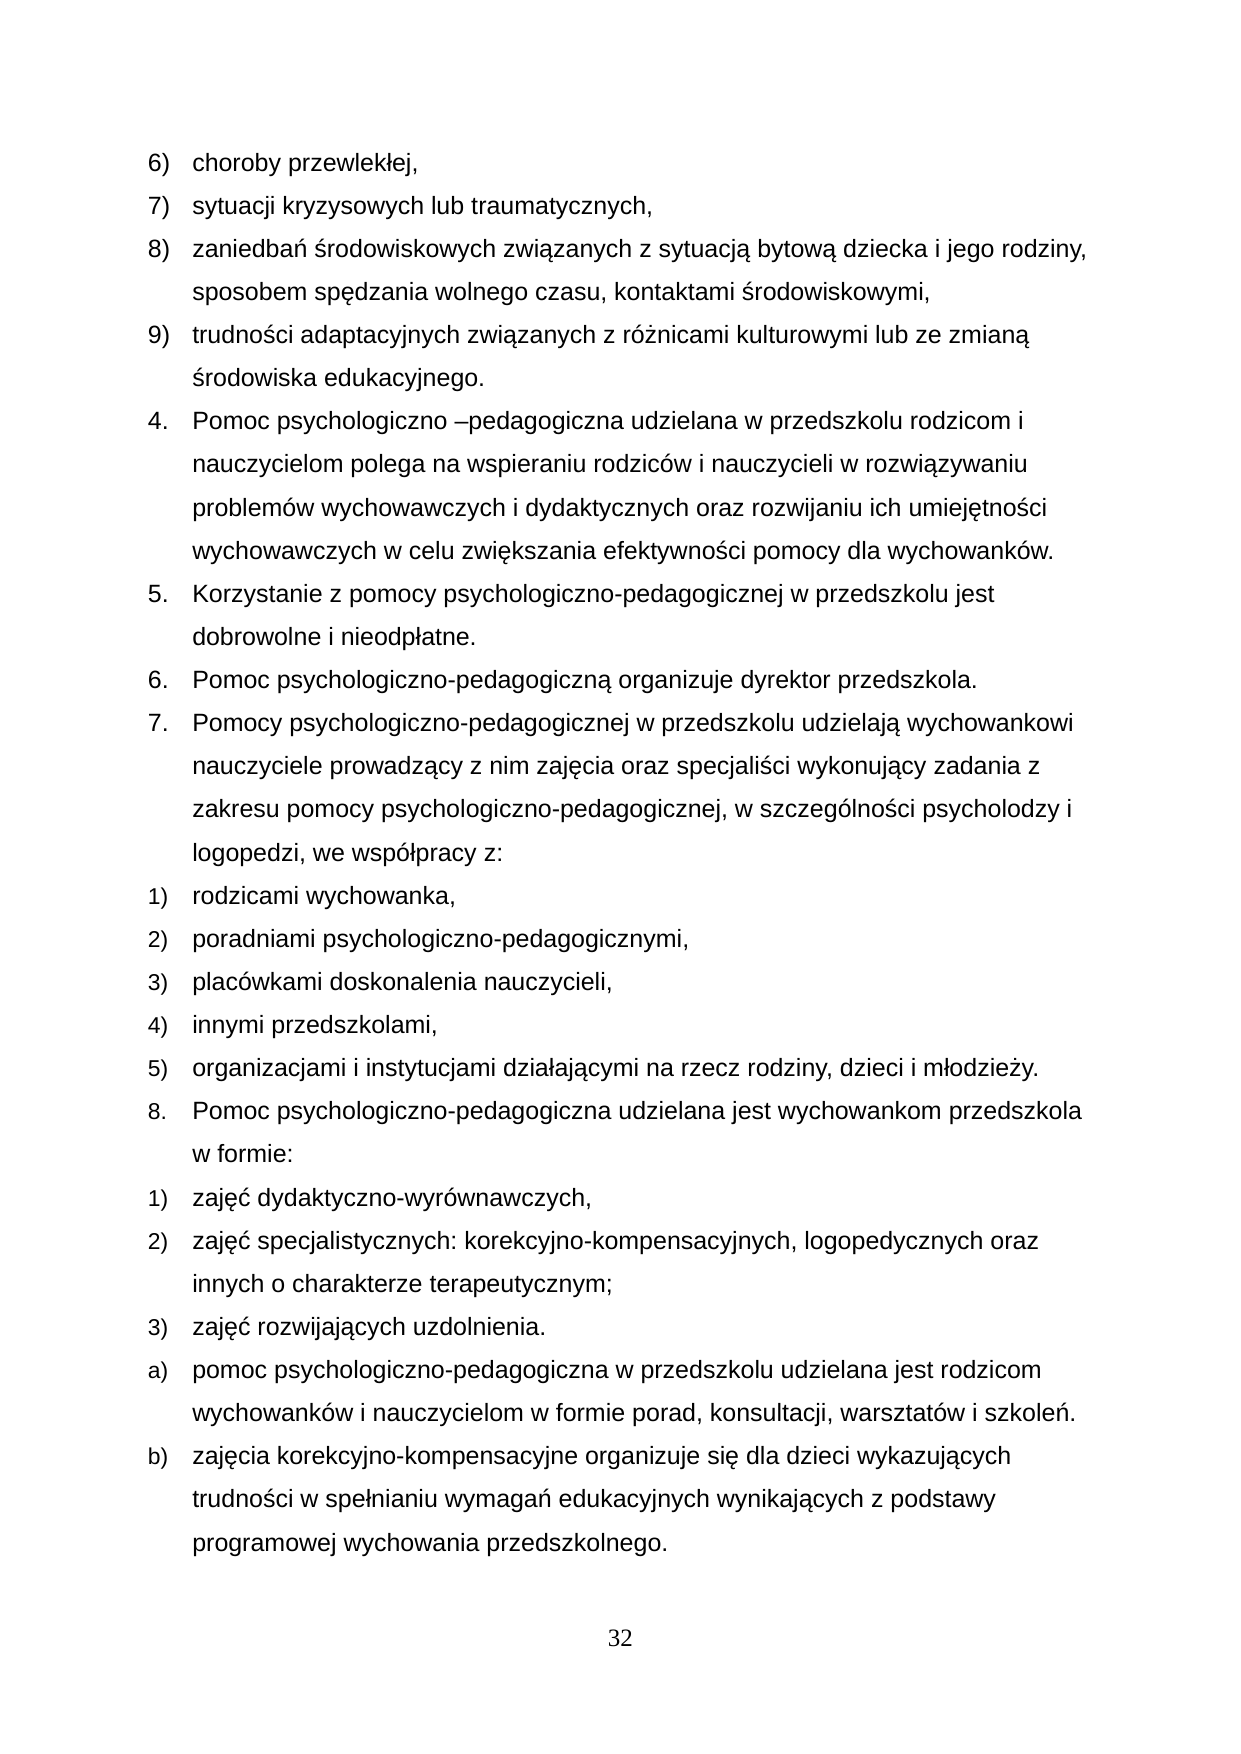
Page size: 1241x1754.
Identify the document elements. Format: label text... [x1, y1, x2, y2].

list zajęć dydaktyczno-wyrównawczych, [148, 1183, 1093, 1211]
list placówkami doskonalenia nauczycieli, [148, 967, 1093, 996]
list choroby przewlekłej, [148, 148, 1093, 176]
list poradniami psychologiczno-pedagogicznymi, [148, 924, 1093, 953]
list zajęcia korekcyjno-kompensacyjne organizuje się dla dzieci wykazujących trudności w spełnianiu wymagań edukacyjnych wynikających z podstawy programowej wychowania przedszkolnego. [148, 1441, 1093, 1556]
list zajęć specjalistycznych: korekcyjno-kompensacyjnych, logopedycznych oraz innych o charakterze terapeutycznym; [148, 1226, 1093, 1298]
list zajęć rozwijających uzdolnienia. [148, 1312, 1093, 1341]
list sytuacji kryzysowych lub traumatycznych, [148, 191, 1093, 219]
list Pomocy psychologiczno-pedagogicznej w przedszkolu udzielają wychowankowi nauczyciele prowadzący z nim zajęcia oraz specjaliści wykonujący zadania z zakresu pomocy psychologiczno-pedagogicznej, w szczególności psycholodzy i logopedzi, we współpracy z: [148, 708, 1093, 866]
list Pomoc psychologiczno-pedagogiczna udzielana jest wychowankom przedszkola w formie: [148, 1096, 1093, 1168]
list Pomoc psychologiczno –pedagogiczna udzielana w przedszkolu rodzicom i nauczycielom polega na wspieraniu rodziców i nauczycieli w rozwiązywaniu problemów wychowawczych i dydaktycznych oraz rozwijaniu ich umiejętności wychowawczych w celu zwiększania efektywności pomocy dla wychowanków. [148, 406, 1093, 564]
list zaniedbań środowiskowych związanych z sytuacją bytową dziecka i jego rodziny, sposobem spędzania wolnego czasu, kontaktami środowiskowymi, [148, 234, 1093, 306]
list Korzystanie z pomocy psychologiczno-pedagogicznej w przedszkolu jest dobrowolne i nieodpłatne. [148, 579, 1093, 651]
list rodzicami wychowanka, [148, 881, 1093, 909]
list pomoc psychologiczno-pedagogiczna w przedszkolu udzielana jest rodzicom wychowanków i nauczycielom w formie porad, konsultacji, warsztatów i szkoleń. [148, 1355, 1093, 1427]
list innymi przedszkolami, [148, 1010, 1093, 1039]
list organizacjami i instytucjami działającymi na rzecz rodziny, dzieci i młodzieży. [148, 1053, 1093, 1082]
list Pomoc psychologiczno-pedagogiczną organizuje dyrektor przedszkola. [148, 665, 1093, 694]
list trudności adaptacyjnych związanych z różnicami kulturowymi lub ze zmianą środowiska edukacyjnego. [148, 320, 1093, 392]
